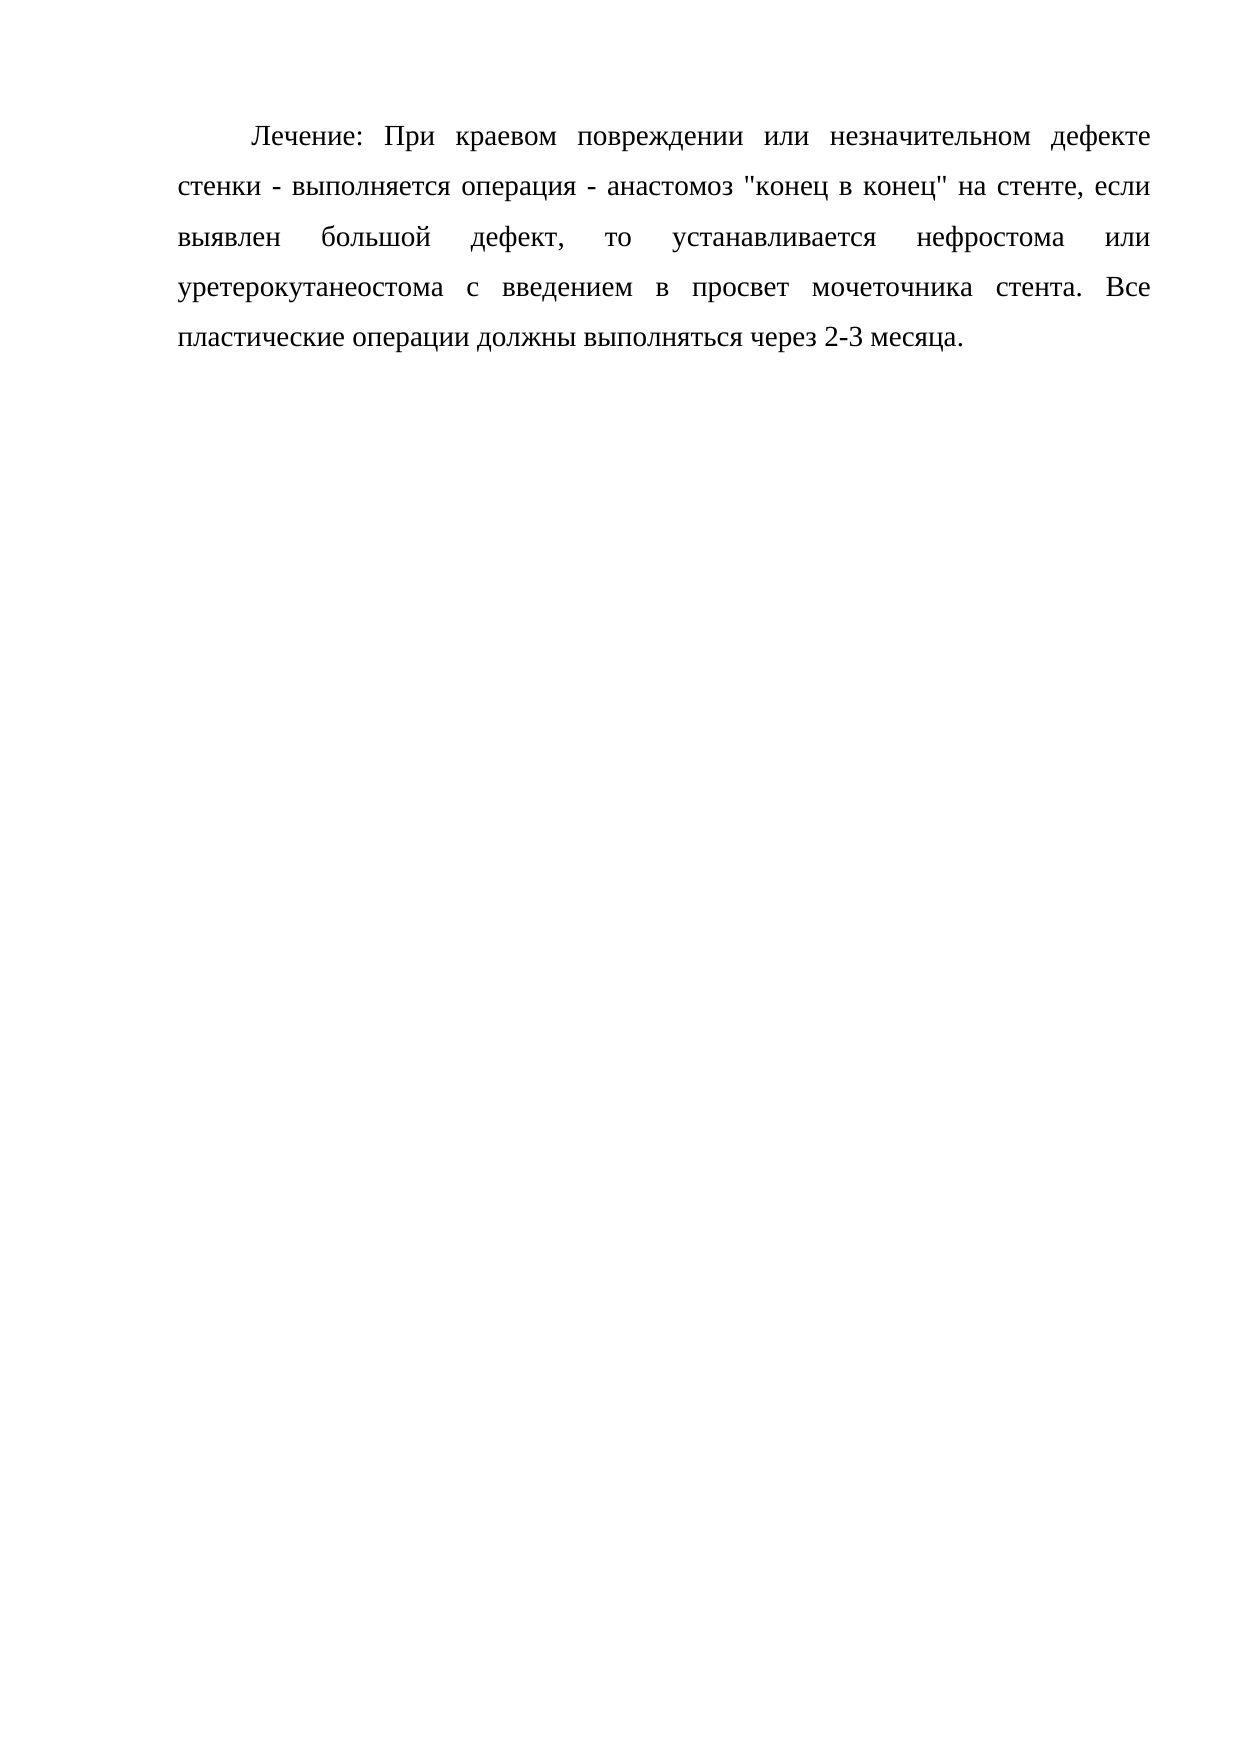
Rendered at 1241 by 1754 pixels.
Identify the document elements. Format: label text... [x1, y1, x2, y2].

text Лечение: При краевом повреждении или незначительном дефекте стенки - выполняется операция - анастомоз "конец в конец" на стенте, если выявлен большой дефект, то устанавливается нефростома или уретерокутанеостома с введением в просвет мочеточника стента. Все пластические операции должны выполняться через 2-3 месяца. [177, 118, 1152, 353]
